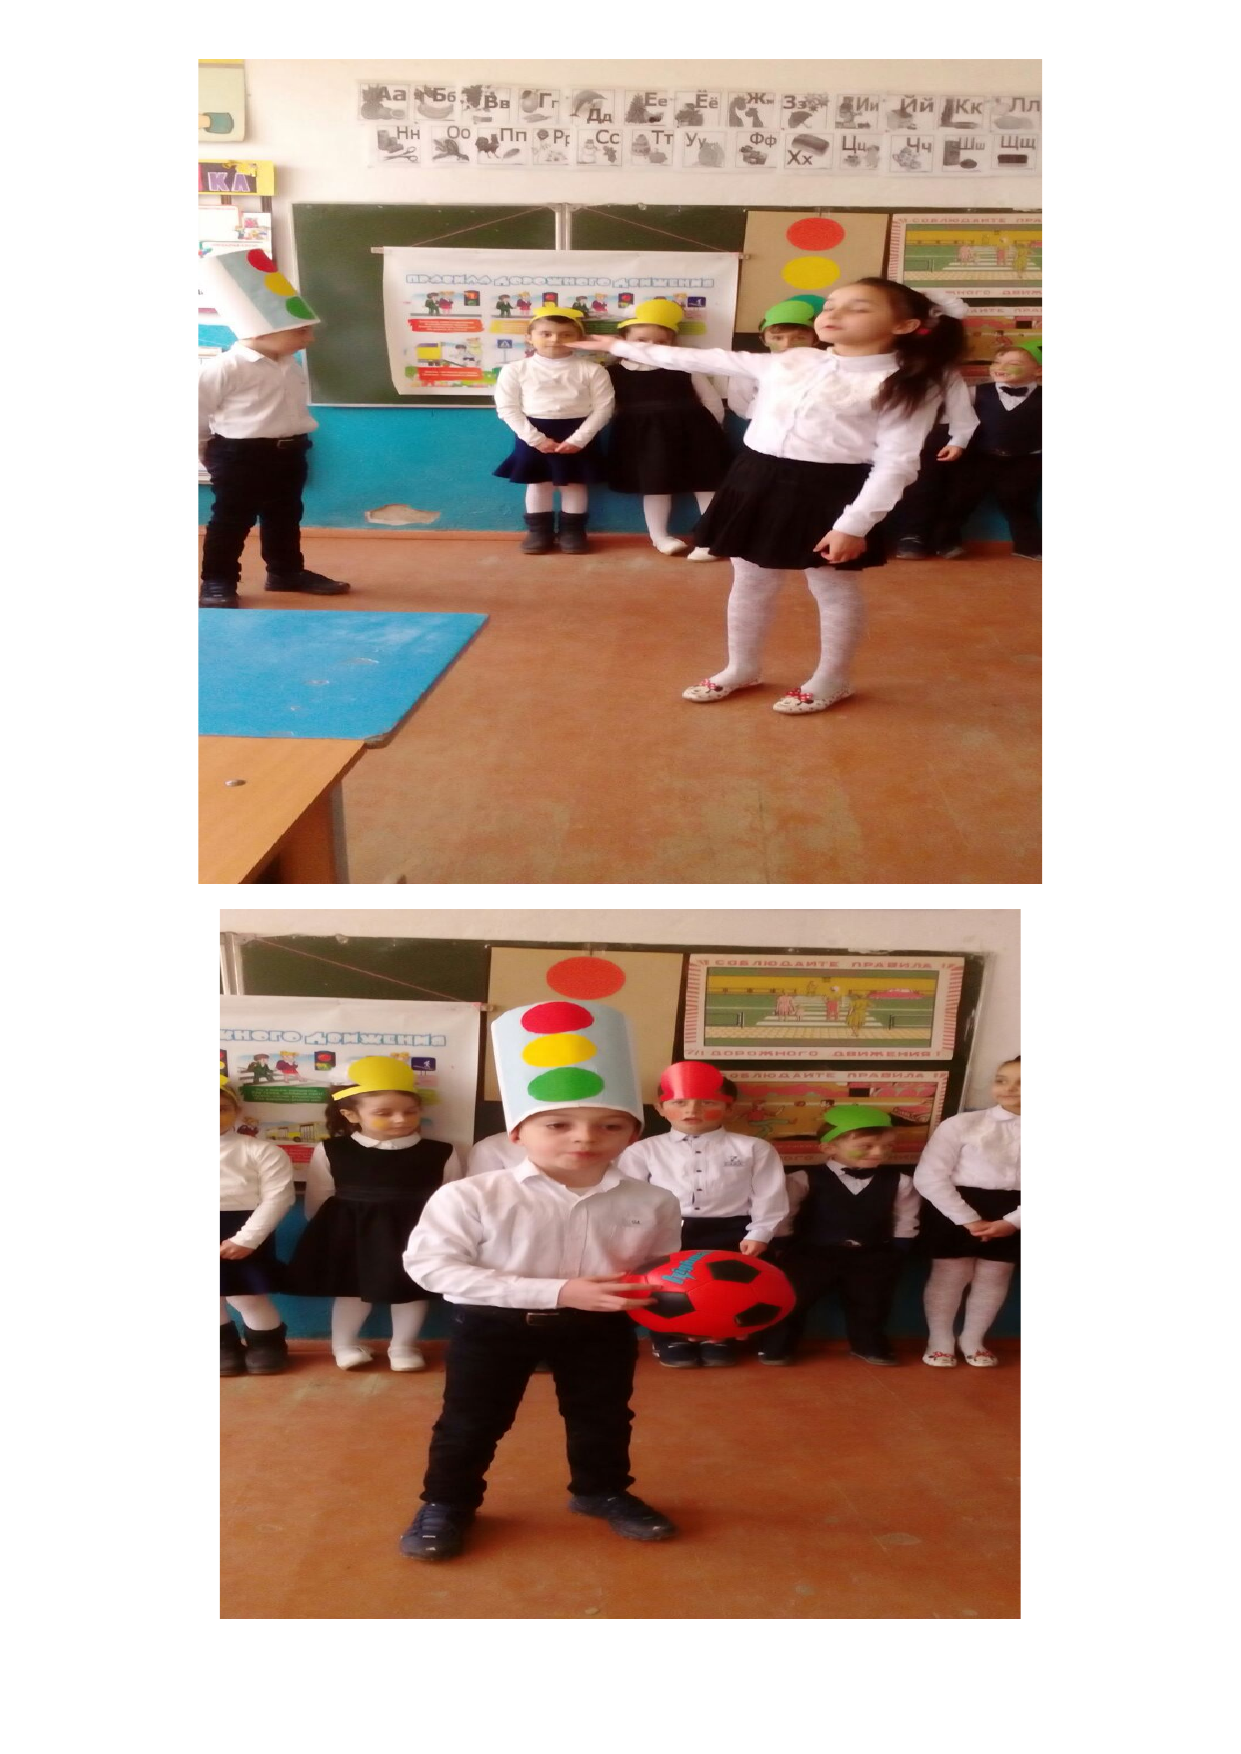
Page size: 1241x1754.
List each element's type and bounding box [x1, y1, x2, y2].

picture [219, 909, 1021, 1619]
picture [198, 59, 1043, 884]
